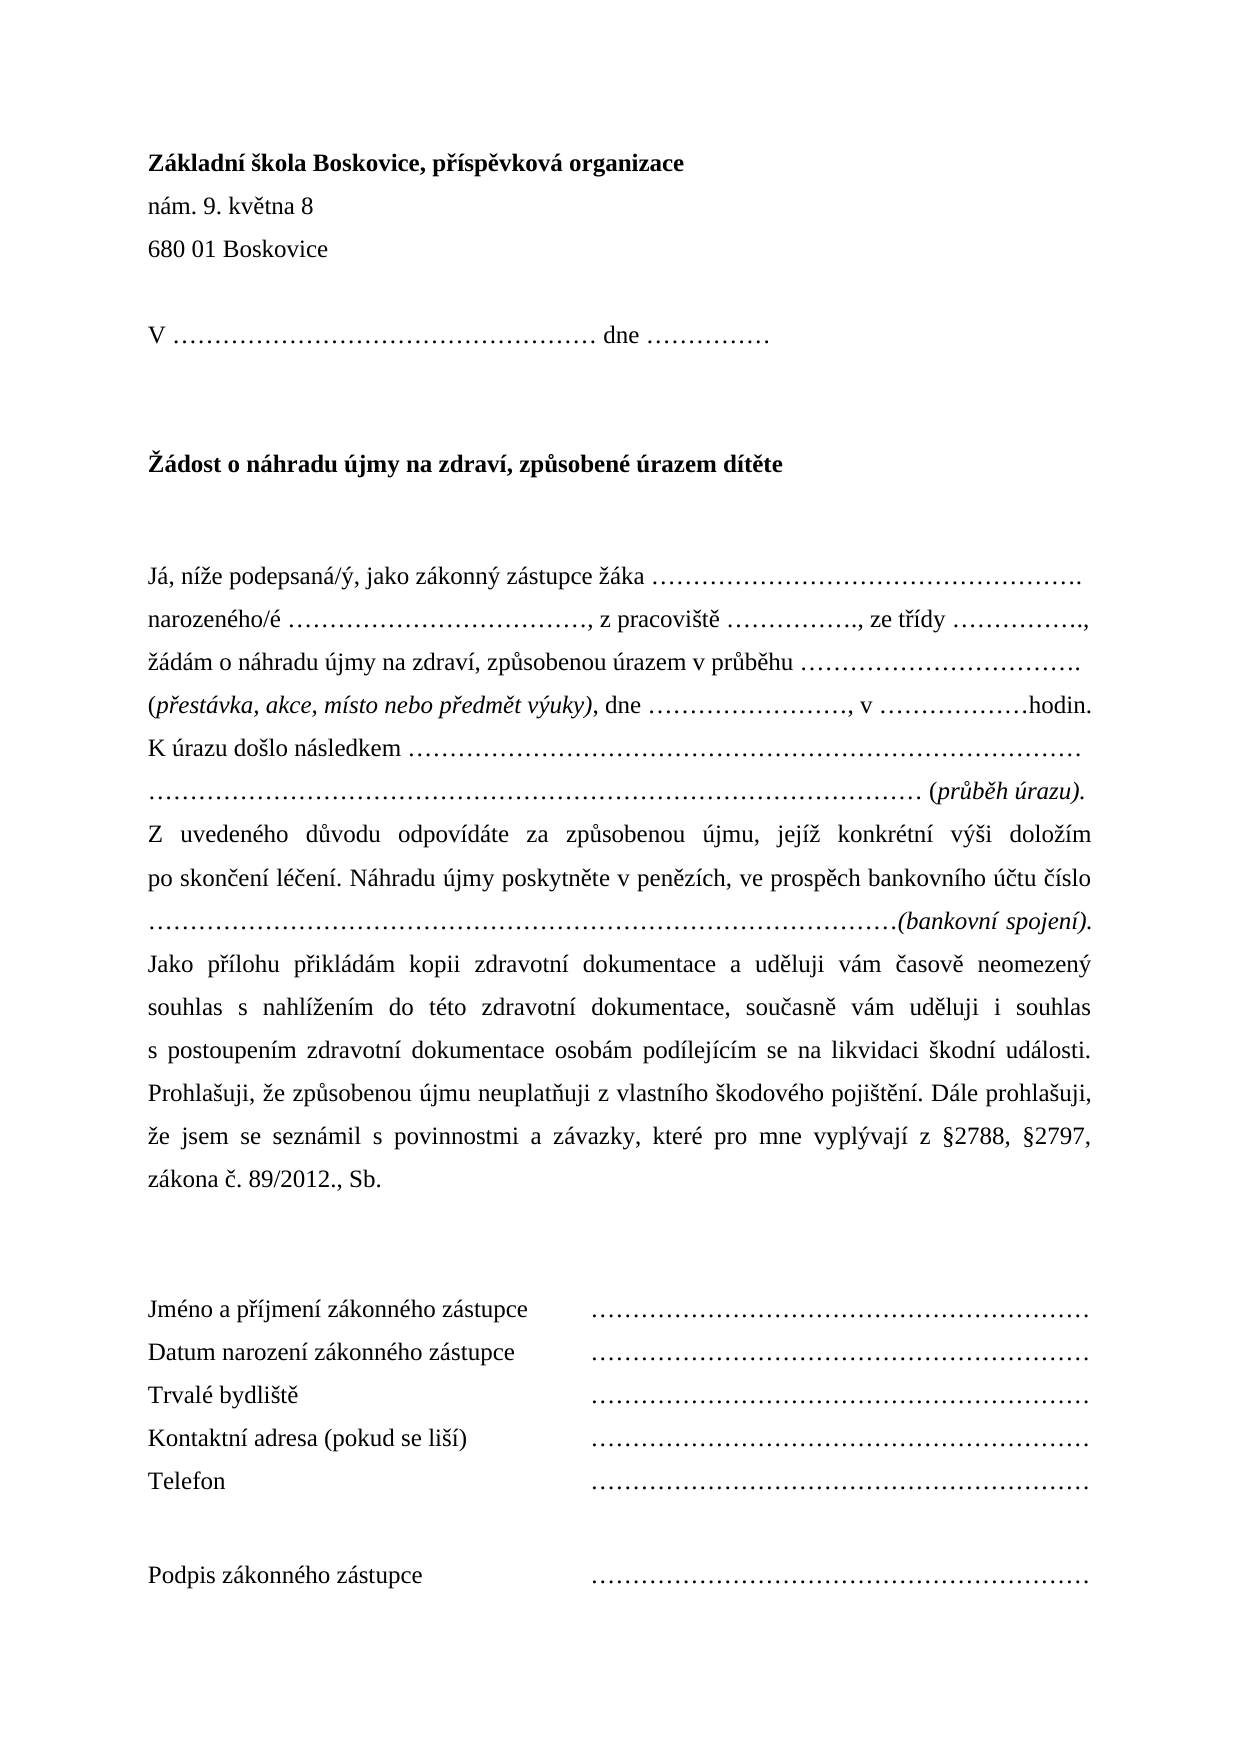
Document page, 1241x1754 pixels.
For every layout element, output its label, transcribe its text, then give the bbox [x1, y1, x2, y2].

text V …………………………………………… dne …………… [148, 320, 1093, 349]
text Kontaktní adresa (pokud se liší) …………………………………………………… [148, 1423, 1093, 1452]
text nám. 9. května 8 [148, 191, 1093, 219]
text Trvalé bydliště …………………………………………………… [148, 1380, 1093, 1409]
text Základní škola Boskovice, příspěvková organizace [148, 148, 1093, 176]
text 680 01 Boskovice [148, 234, 1093, 263]
text Datum narození zákonného zástupce …………………………………………………… [148, 1337, 1093, 1366]
text Já, níže podepsaná/ý, jako zákonný zástupce žáka ……………………………………………. [148, 561, 1093, 589]
text Žádost o náhradu újmy na zdraví, způsobené úrazem dítěte [148, 449, 1093, 478]
text Telefon …………………………………………………… [148, 1466, 1093, 1495]
text Jméno a příjmení zákonného zástupce …………………………………………………… [148, 1294, 1093, 1323]
text narozeného/é ………………………………, z pracoviště ……………., ze třídy ……………., žádám o náhradu újmy na zdraví, způsobenou úrazem v průběhu ……………………………. [148, 604, 1093, 676]
text Z uvedeného důvodu odpovídáte za způsobenou újmu, jejíž konkrétní výši doložím po skončení léčení. Náhradu újmy poskytněte v penězích, ve prospěch bankovního účtu číslo ………………………………………………………………………………(bankovní spojení). Jako přílohu přikládám kopii zdravotní dokumentace a uděluji vám časově neomezený souhlas s nahlížením do této zdravotní dokumentace, současně vám uděluji i souhlas s postoupením zdravotní dokumentace osobám podílejícím se na likvidaci škodní události. Prohlašuji, že způsobenou újmu neuplatňuji z vlastního škodového pojištění. Dále prohlašuji, že jsem se seznámil s povinnostmi a závazky, které pro mne vyplývají z §2788, §2797, zákona č. 89/2012., Sb. [148, 819, 1093, 1193]
text Podpis zákonného zástupce …………………………………………………… [148, 1560, 1093, 1588]
text (přestávka, akce, místo nebo předmět výuky), dne ……………………, v ………………hodin. K úrazu došlo následkem ……………………………………………………………………… ………………………………………………………………………………… (průběh úrazu). [148, 690, 1093, 805]
